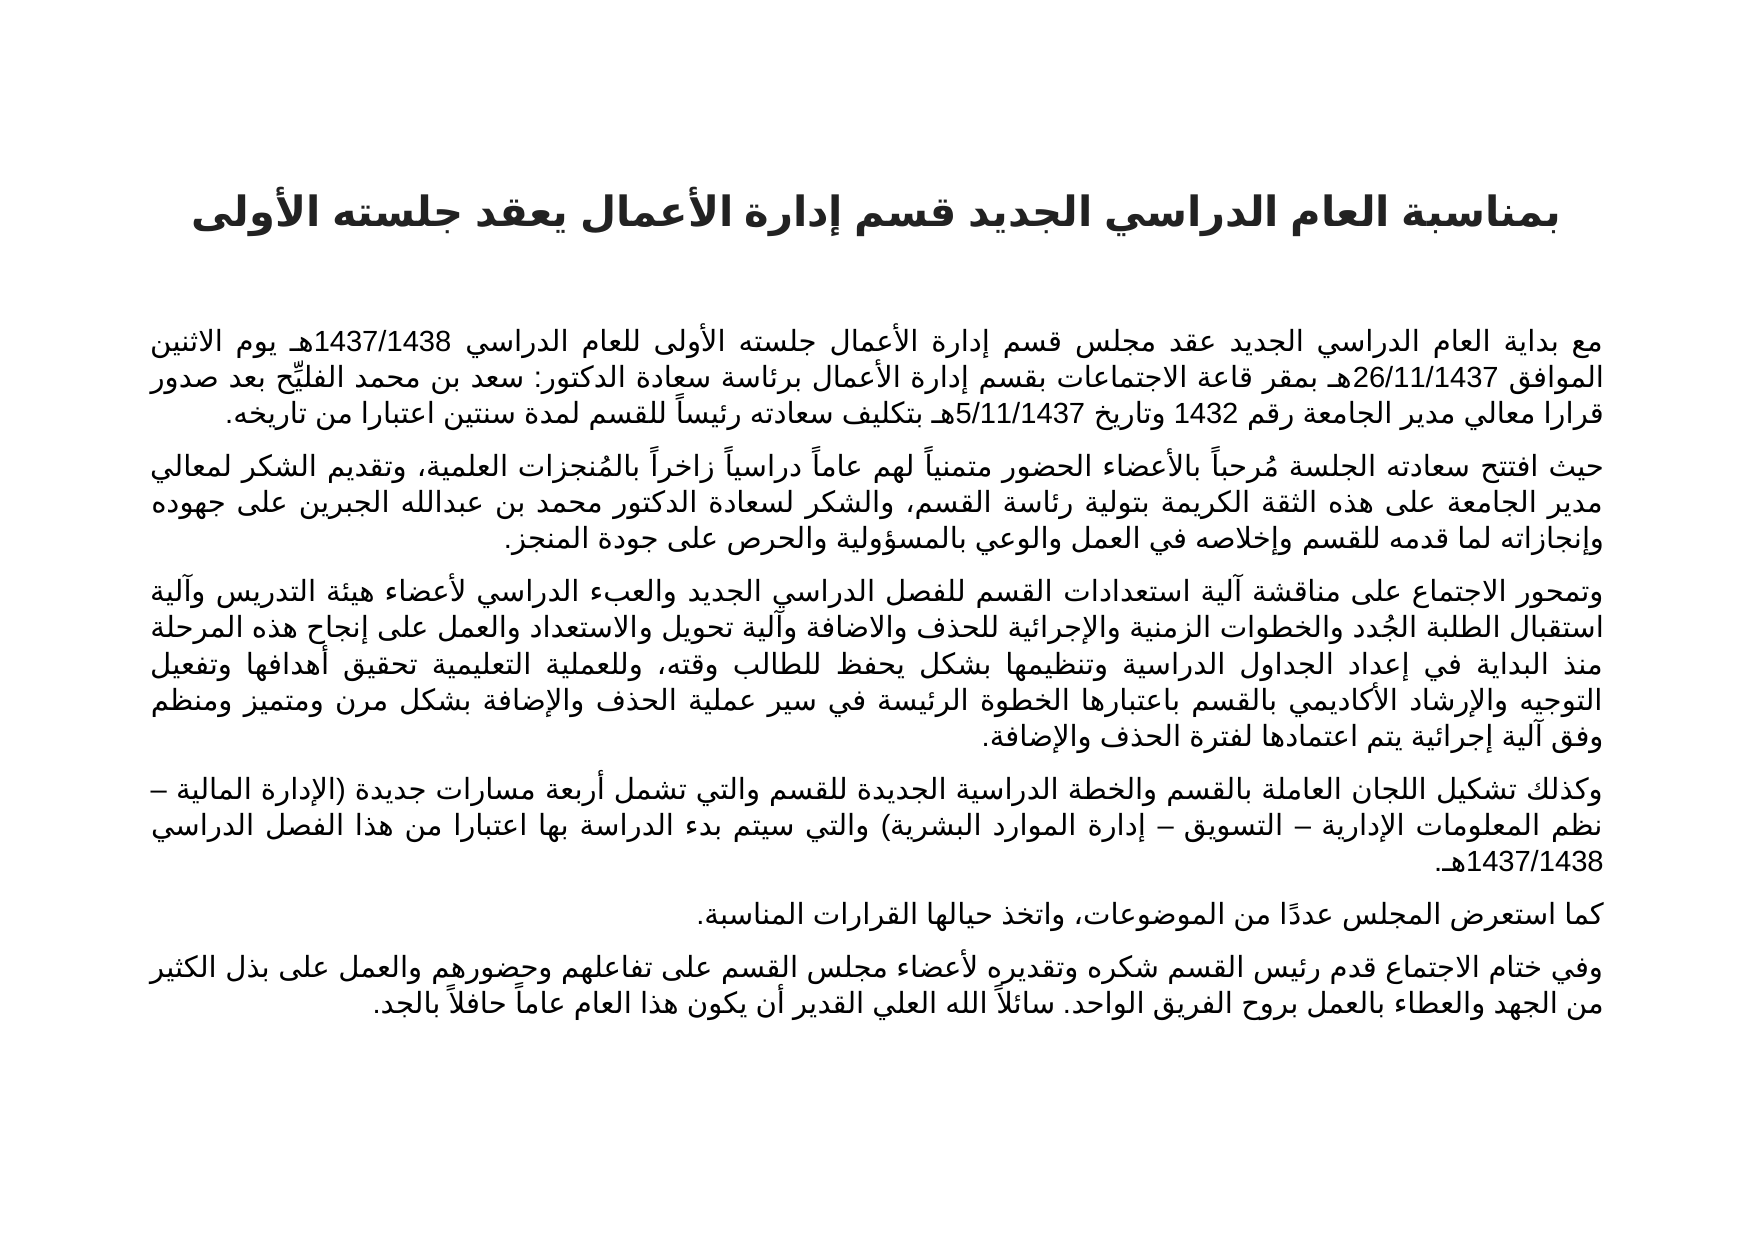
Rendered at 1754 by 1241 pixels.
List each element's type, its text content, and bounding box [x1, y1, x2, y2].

text كما استعرض المجلس عددًا من الموضوعات، واتخذ حيالها القرارات المناسبة. [150, 897, 1604, 930]
text وفي ختام الاجتماع قدم رئيس القسم شكره وتقديره لأعضاء مجلس القسم على تفاعلهم وحضورهم والعمل على بذل الكثير من الجهد والعطاء بالعمل بروح الفريق الواحد. سائلاً الله العلي القدير أن يكون هذا العام عاماً حافلاً بالجد. [150, 950, 1604, 1019]
text وتمحور الاجتماع على مناقشة آلية استعدادات القسم للفصل الدراسي الجديد والعبء الدراسي لأعضاء هيئة التدريس وآلية استقبال الطلبة الجُدد والخطوات الزمنية والإجرائية للحذف والاضافة وآلية تحويل والاستعداد والعمل على إنجاح هذه المرحلة منذ البداية في إعداد الجداول الدراسية وتنظيمها بشكل يحفظ للطالب وقته، وللعملية التعليمية تحقيق أهدافها وتفعيل التوجيه والإرشاد الأكاديمي بالقسم باعتبارها الخطوة الرئيسة في سير عملية الحذف والإضافة بشكل مرن ومتميز ومنظم وفق آلية إجرائية يتم اعتمادها لفترة الحذف والإضافة. [150, 574, 1604, 752]
text وكذلك تشكيل اللجان العاملة بالقسم والخطة الدراسية الجديدة للقسم والتي تشمل أربعة مسارات جديدة (الإدارة المالية – نظم المعلومات الإدارية – التسويق – إدارة الموارد البشرية) والتي سيتم بدء الدراسة بها اعتبارا من هذا الفصل الدراسي 1437/1438هـ. [150, 772, 1604, 878]
text مع بداية العام الدراسي الجديد عقد مجلس قسم إدارة الأعمال جلسته الأولى للعام الدراسي 1437/1438هـ يوم الاثنين الموافق 26/11/1437هـ بمقر قاعة الاجتماعات بقسم إدارة الأعمال برئاسة سعادة الدكتور: سعد بن محمد الفليِّح بعد صدور قرارا معالي مدير الجامعة رقم 1432 وتاريخ 5/11/1437هـ بتكليف سعادته رئيساً للقسم لمدة سنتين اعتبارا من تاريخه. [150, 324, 1604, 430]
text بمناسبة العام الدراسي الجديد قسم إدارة الأعمال يعقد جلسته الأولى [150, 187, 1604, 235]
text حيث افتتح سعادته الجلسة مُرحباً بالأعضاء الحضور متمنياً لهم عاماً دراسياً زاخراً بالمُنجزات العلمية، وتقديم الشكر لمعالي مدير الجامعة على هذه الثقة الكريمة بتولية رئاسة القسم، والشكر لسعادة الدكتور محمد بن عبدالله الجبرين على جهوده وإنجازاته لما قدمه للقسم وإخلاصه في العمل والوعي بالمسؤولية والحرص على جودة المنجز. [150, 449, 1604, 555]
